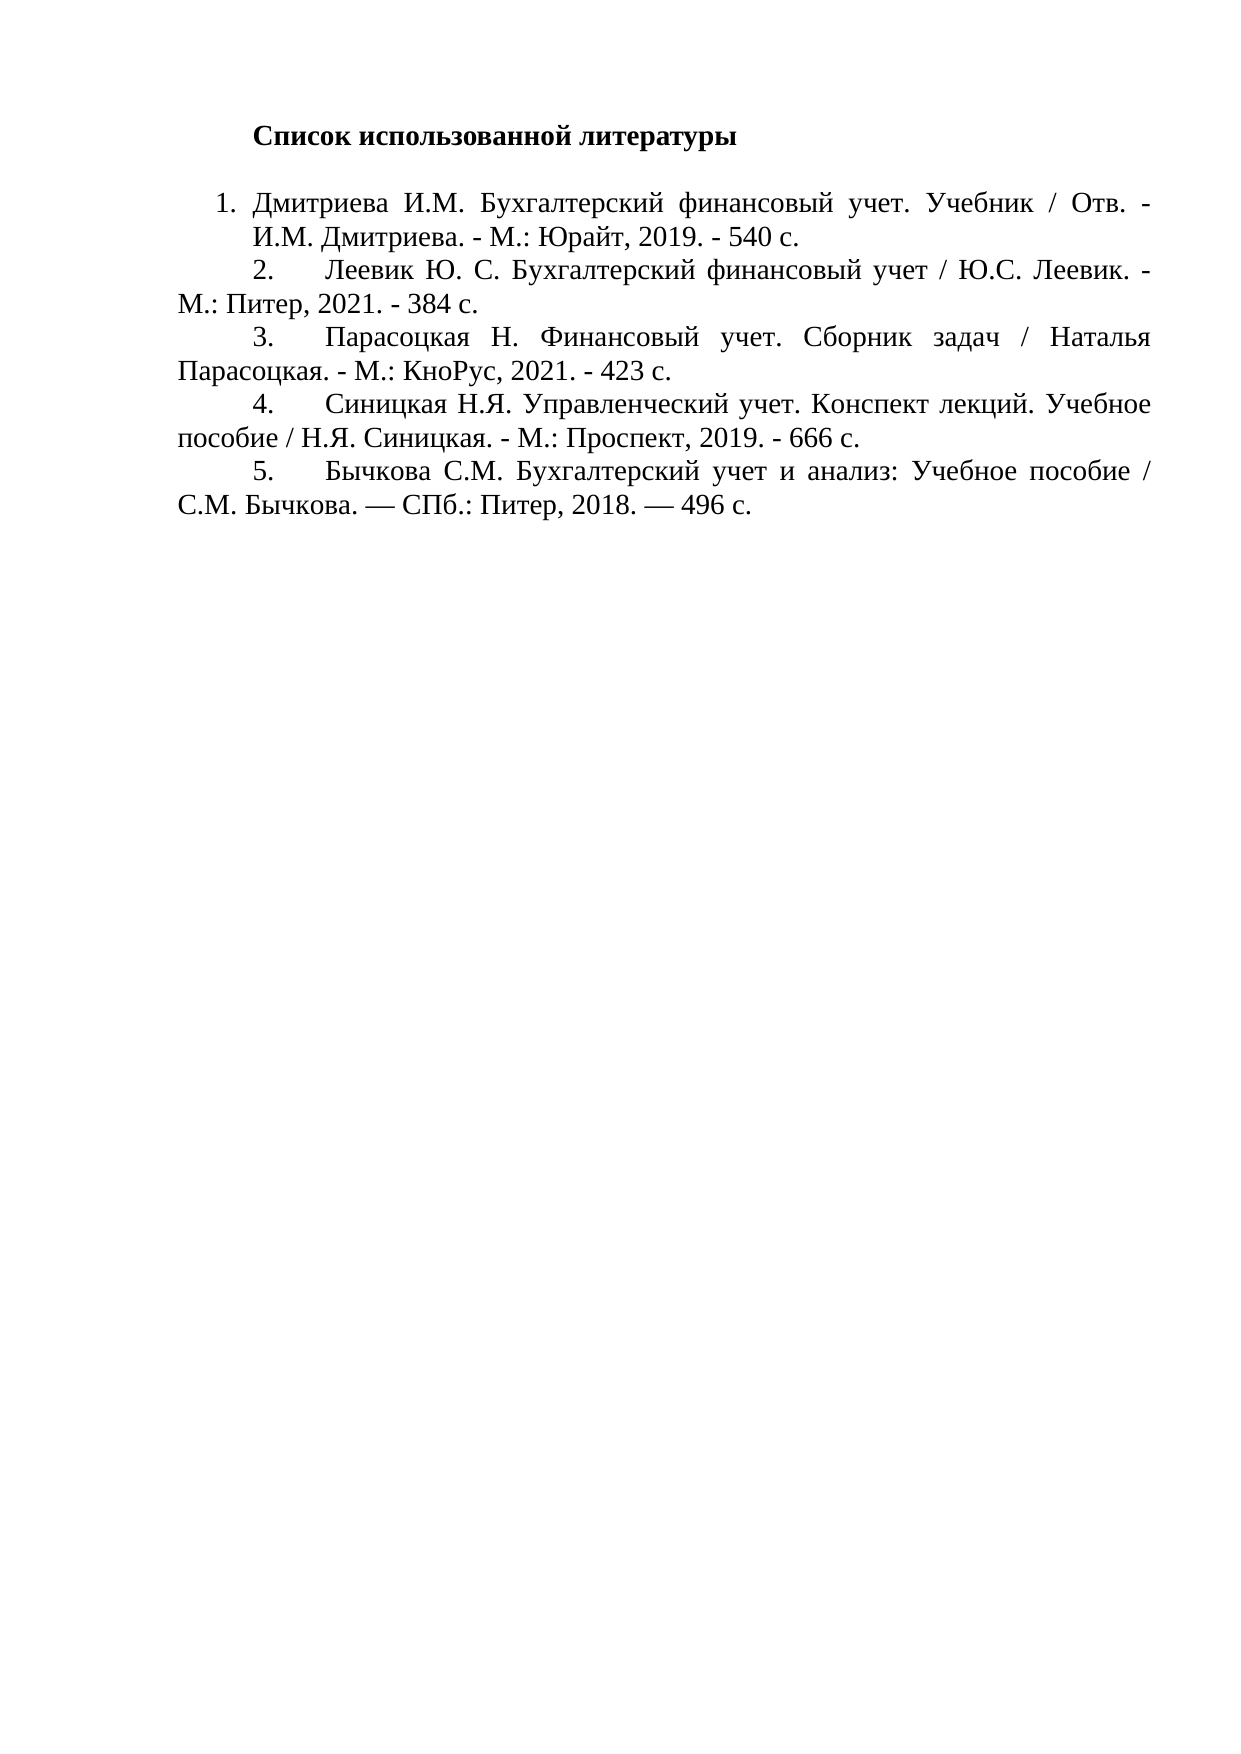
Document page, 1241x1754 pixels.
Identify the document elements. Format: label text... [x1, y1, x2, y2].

list Парасоцкая Н. Финансовый учет. Сборник задач / Наталья Парасоцкая. - М.: КноРус, 2021. - 423 c. [177, 319, 1152, 386]
subtitle Список использованной литературы [177, 118, 1152, 152]
list Дмитриева И.М. Бухгалтерский финансовый учет. Учебник / Отв. - И.М. Дмитриева. - М.: Юрайт, 2019. - 540 c. [215, 185, 1152, 252]
list Леевик Ю. С. Бухгалтерский финансовый учет / Ю.С. Леевик. - М.: Питер, 2021. - 384 c. [177, 252, 1152, 319]
list Синицкая Н.Я. Управленческий учет. Конспект лекций. Учебное пособие / Н.Я. Синицкая. - М.: Проспект, 2019. - 666 c. [177, 386, 1152, 453]
list Бычкова С.М. Бухгалтерский учет и анализ: Учебное пособие / С.М. Бычкова. — СПб.: Питер, 2018. — 496 c. [177, 453, 1152, 521]
